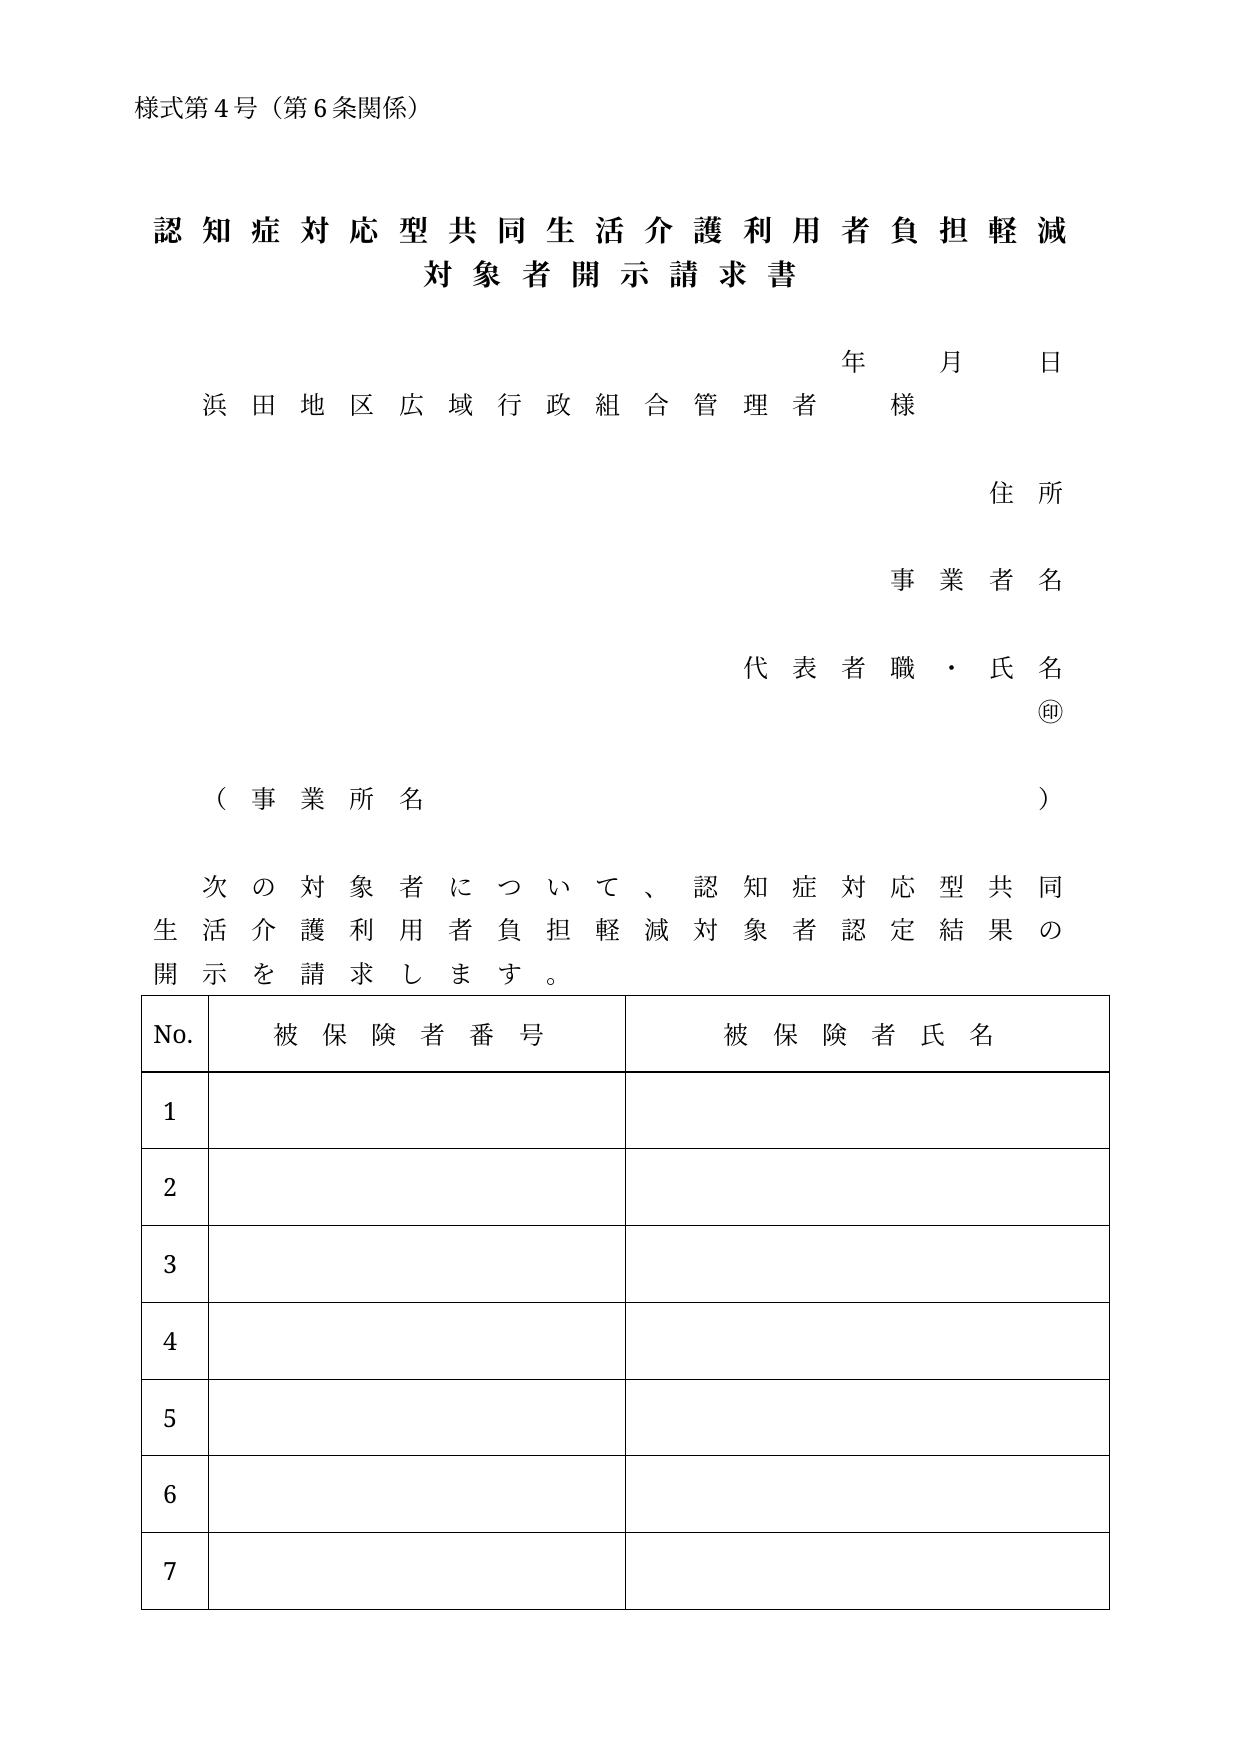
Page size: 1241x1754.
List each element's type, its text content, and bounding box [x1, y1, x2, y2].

table_cell [209, 1456, 625, 1532]
table_cell [209, 1303, 625, 1378]
table_cell 6 [142, 1456, 208, 1532]
table_cell [209, 1380, 625, 1455]
table_header No. [142, 996, 208, 1071]
table_cell [209, 1226, 625, 1302]
text 浜田地区広域行政組合管理者 様 [153, 382, 1087, 426]
text 次の対象者について、認知症対応型共同生活介護利用者負担軽減対象者認定結果の開示を請求します。 [153, 863, 1087, 994]
table_cell 2 [142, 1149, 208, 1225]
table_cell [626, 1303, 1109, 1378]
table_cell [209, 1149, 625, 1225]
table_cell [209, 1533, 625, 1609]
table_cell [209, 1073, 625, 1148]
table_cell 3 [142, 1226, 208, 1302]
table_cell [626, 1456, 1109, 1532]
table_cell [626, 1149, 1109, 1225]
table_cell [626, 1226, 1109, 1302]
table_cell 4 [142, 1303, 208, 1378]
text ㊞ [153, 688, 1087, 732]
table_cell [626, 1073, 1109, 1148]
text 認知症対応型共同生活介護利用者負担軽減対象者開示請求書 [153, 207, 1087, 294]
table_cell [626, 1380, 1109, 1455]
text （事業所名 ） [153, 776, 1087, 819]
text 年 月 日 [153, 338, 1087, 382]
table_cell [626, 1533, 1109, 1609]
table_cell 1 [142, 1073, 208, 1148]
text 事業者名 [153, 557, 1087, 601]
table_header 被保険者番号 [209, 996, 625, 1071]
table_cell 7 [142, 1533, 208, 1609]
text 代表者職・氏名 [153, 644, 1087, 688]
table_cell 5 [142, 1380, 208, 1455]
text 住所 [153, 469, 1087, 513]
table_header 被保険者氏名 [626, 996, 1109, 1071]
